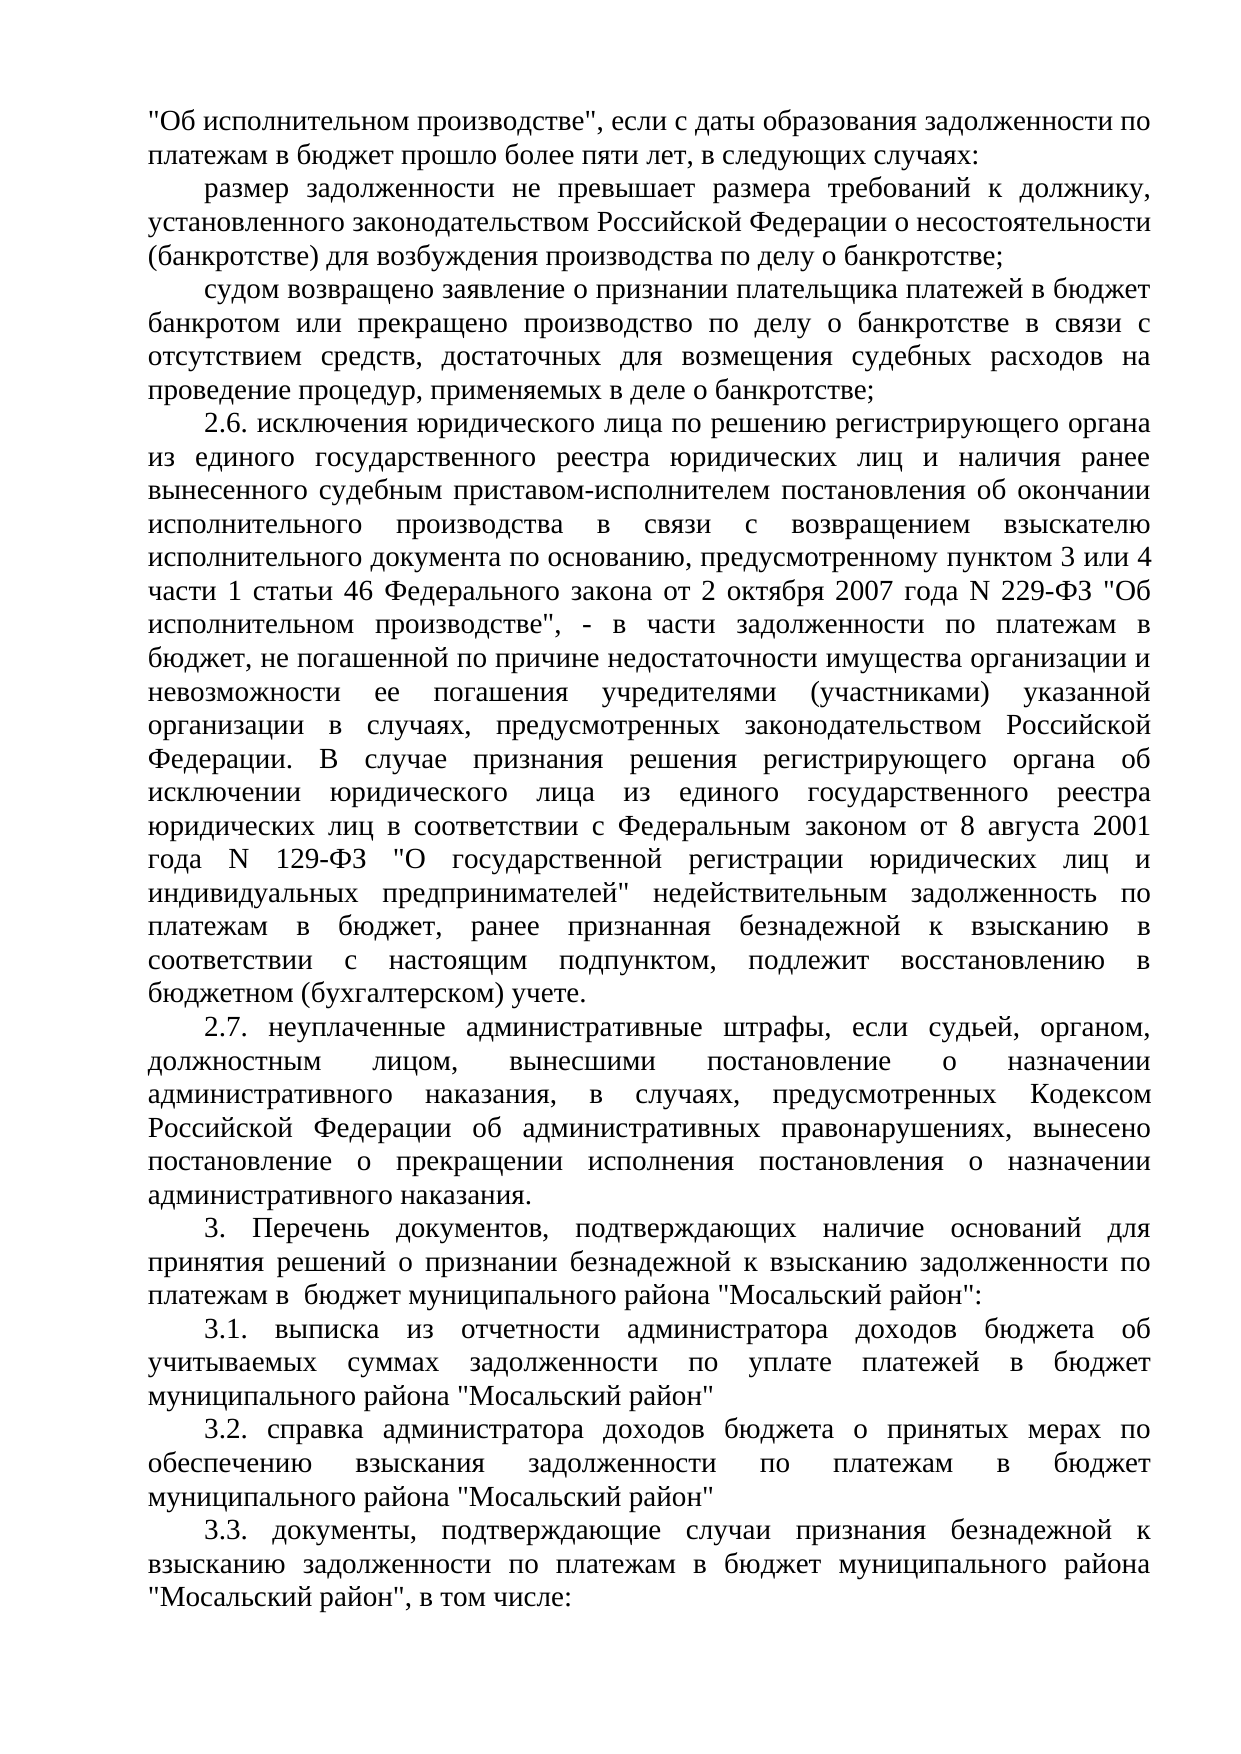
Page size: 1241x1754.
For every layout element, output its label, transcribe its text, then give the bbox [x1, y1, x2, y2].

text 3.2. справка администратора доходов бюджета о принятых мерах по обеспечению взыскания задолженности по платежам в бюджет муниципального района "Мосальский район" [148, 1412, 1152, 1512]
text 2.6. исключения юридического лица по решению регистрирующего органа из единого государственного реестра юридических лиц и наличия ранее вынесенного судебным приставом-исполнителем постановления об окончании исполнительного производства в связи с возвращением взыскателю исполнительного документа по основанию, предусмотренному пунктом 3 или 4 части 1 статьи 46 Федерального закона от 2 октября 2007 года N 229-ФЗ "Об исполнительном производстве", - в части задолженности по платежам в бюджет, не погашенной по причине недостаточности имущества организации и невозможности ее погашения учредителями (участниками) указанной организации в случаях, предусмотренных законодательством Российской Федерации. В случае признания решения регистрирующего органа об исключении юридического лица из единого государственного реестра юридических лиц в соответствии с Федеральным законом от 8 августа 2001 года N 129-ФЗ "О государственной регистрации юридических лиц и индивидуальных предпринимателей" недействительным задолженность по платежам в бюджет, ранее признанная безнадежной к взысканию в соответствии с настоящим подпунктом, подлежит восстановлению в бюджетном (бухгалтерском) учете. [148, 405, 1152, 1009]
text размер задолженности не превышает размера требований к должнику, установленного законодательством Российской Федерации о несостоятельности (банкротстве) для возбуждения производства по делу о банкротстве; [148, 171, 1152, 271]
text 3.1. выписка из отчетности администратора доходов бюджета об учитываемых суммах задолженности по уплате платежей в бюджет муниципального района "Мосальский район" [148, 1311, 1152, 1412]
text 3.3. документы, подтверждающие случаи признания безнадежной к взысканию задолженности по платежам в бюджет муниципального района "Мосальский район", в том числе: [148, 1512, 1152, 1613]
text судом возвращено заявление о признании плательщика платежей в бюджет банкротом или прекращено производство по делу о банкротстве в связи с отсутствием средств, достаточных для возмещения судебных расходов на проведение процедур, применяемых в деле о банкротстве; [148, 271, 1152, 405]
text 3. Перечень документов, подтверждающих наличие оснований для принятия решений о признании безнадежной к взысканию задолженности по платежам в бюджет муниципального района "Мосальский район": [148, 1210, 1152, 1311]
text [148, 103, 1152, 171]
text 2.7. неуплаченные административные штрафы, если судьей, органом, должностным лицом, вынесшими постановление о назначении административного наказания, в случаях, предусмотренных Кодексом Российской Федерации об административных правонарушениях, вынесено постановление о прекращении исполнения постановления о назначении административного наказания. [148, 1009, 1152, 1210]
